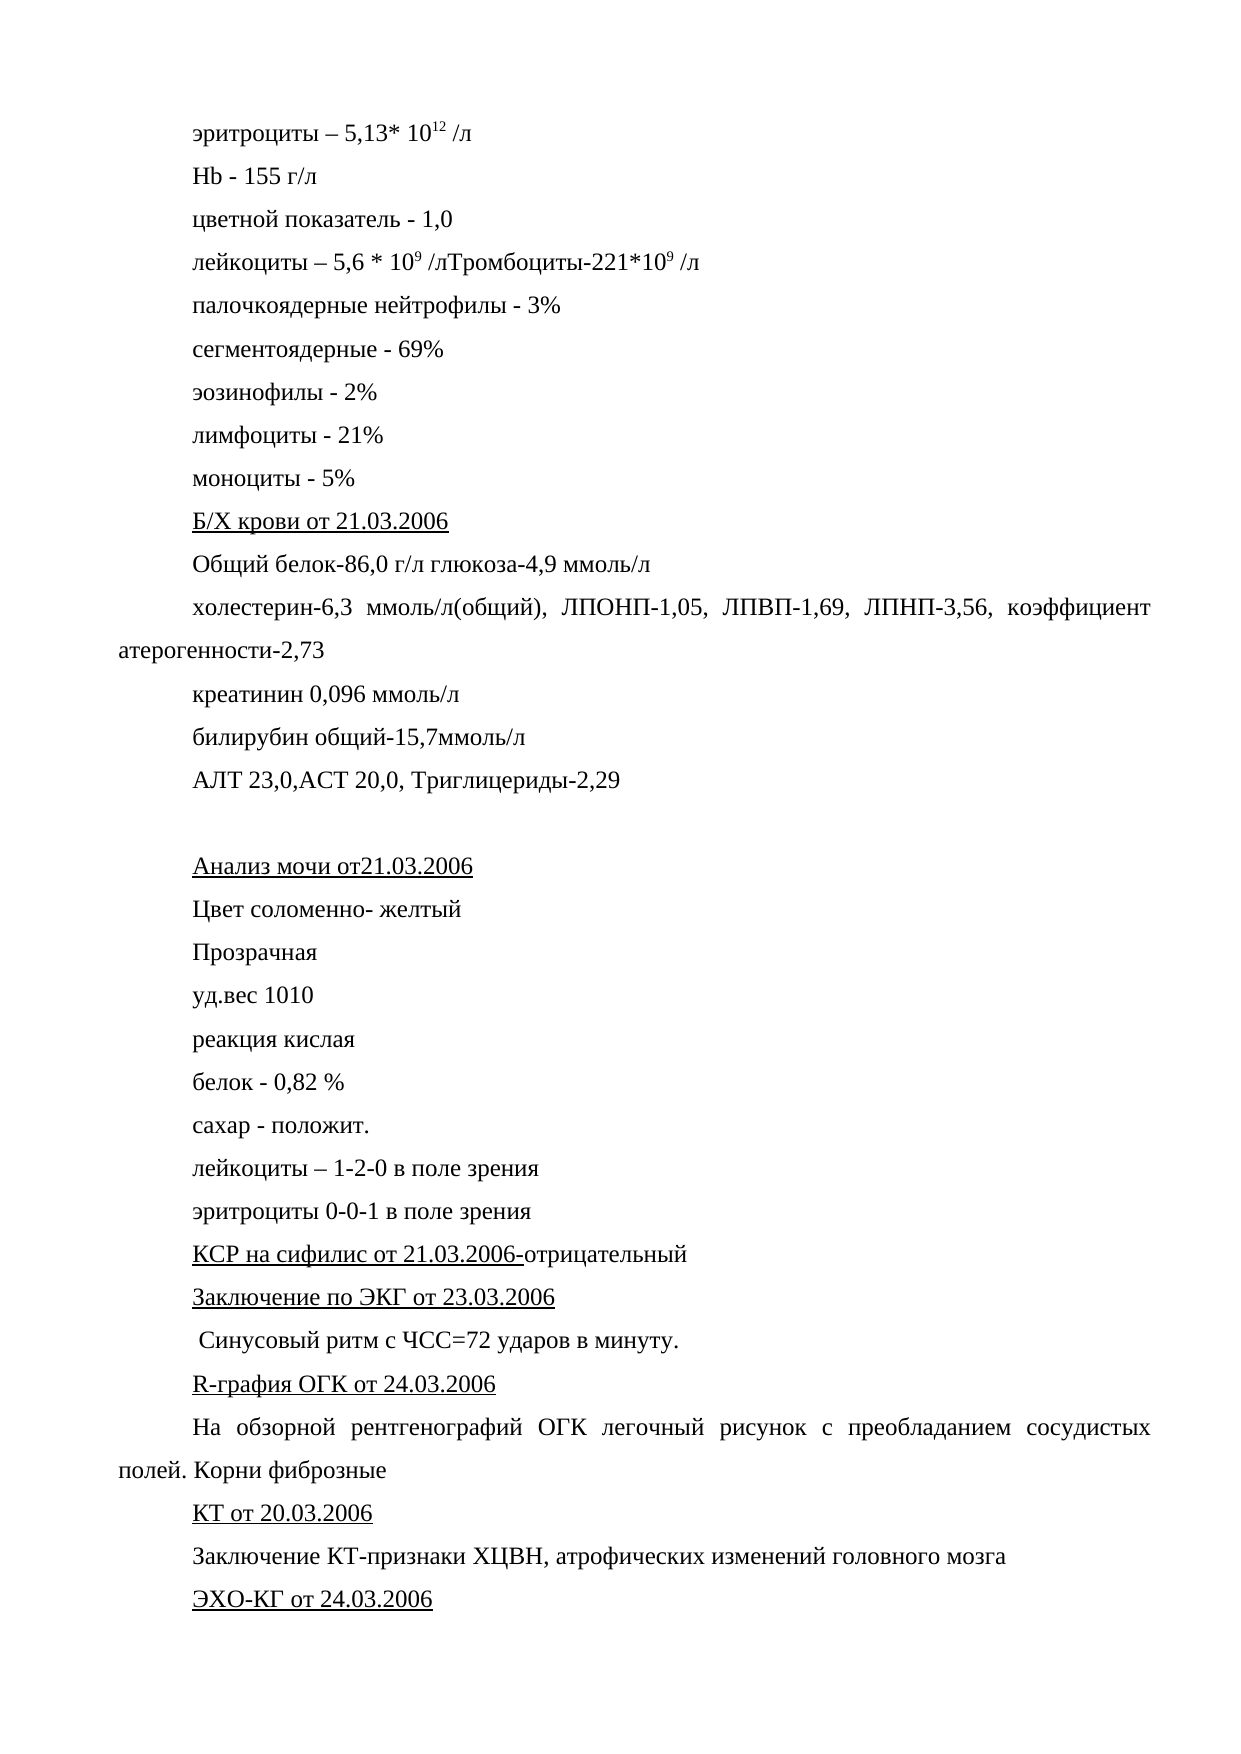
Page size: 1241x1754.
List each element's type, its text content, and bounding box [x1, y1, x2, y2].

text ЭХО-КГ от 24.03.2006 [118, 1584, 1152, 1613]
text белок - 0,82 % [118, 1067, 1152, 1096]
text Hb - 155 г/л [118, 161, 1152, 190]
text Заключение КТ-признаки ХЦВН, атрофических изменений головного мозга [118, 1541, 1152, 1570]
text Заключение по ЭКГ от 23.03.2006 [118, 1282, 1152, 1311]
text Цвет соломенно- желтый [118, 894, 1152, 923]
text реакция кислая [118, 1024, 1152, 1052]
text палочкоядерные нейтрофилы - 3% [118, 291, 1152, 319]
text Синусовый ритм с ЧСС=72 ударов в минуту. [118, 1326, 1152, 1354]
text АЛТ 23,0,АСТ 20,0, Триглицериды-2,29 [118, 765, 1152, 794]
text Анализ мочи от21.03.2006 [118, 851, 1152, 880]
text Б/Х крови от 21.03.2006 [118, 506, 1152, 535]
text R-графия ОГК от 24.03.2006 [118, 1369, 1152, 1397]
text КТ от 20.03.2006 [118, 1498, 1152, 1527]
text эритроциты 0-0-1 в поле зрения [118, 1196, 1152, 1225]
text моноциты - 5% [118, 463, 1152, 492]
text Общий белок-86,0 г/л глюкоза-4,9 ммоль/л [118, 549, 1152, 578]
text КСР на сифилис от 21.03.2006-отрицательный [118, 1239, 1152, 1268]
text креатинин 0,096 ммоль/л [118, 679, 1152, 707]
text эозинофилы - 2% [118, 377, 1152, 406]
text лейкоциты – 1-2-0 в поле зрения [118, 1153, 1152, 1182]
text уд.вес 1010 [118, 981, 1152, 1009]
text эритроциты – 5,13* 1012 /л [118, 118, 1152, 147]
text билирубин общий-15,7ммоль/л [118, 722, 1152, 751]
text На обзорной рентгенографий ОГК легочный рисунок с преобладанием сосудистых полей. Корни фиброзные [118, 1412, 1152, 1484]
text сахар - положит. [118, 1110, 1152, 1139]
text лимфоциты - 21% [118, 420, 1152, 449]
text Прозрачная [118, 937, 1152, 966]
text сегментоядерные - 69% [118, 334, 1152, 362]
text лейкоциты – 5,6 * 109 /лТромбоциты-221*109 /л [118, 247, 1152, 276]
text холестерин-6,3 ммоль/л(общий), ЛПОНП-1,05, ЛПВП-1,69, ЛПНП-3,56, коэффициент атерогенности-2,73 [118, 592, 1152, 664]
text цветной показатель - 1,0 [118, 204, 1152, 233]
